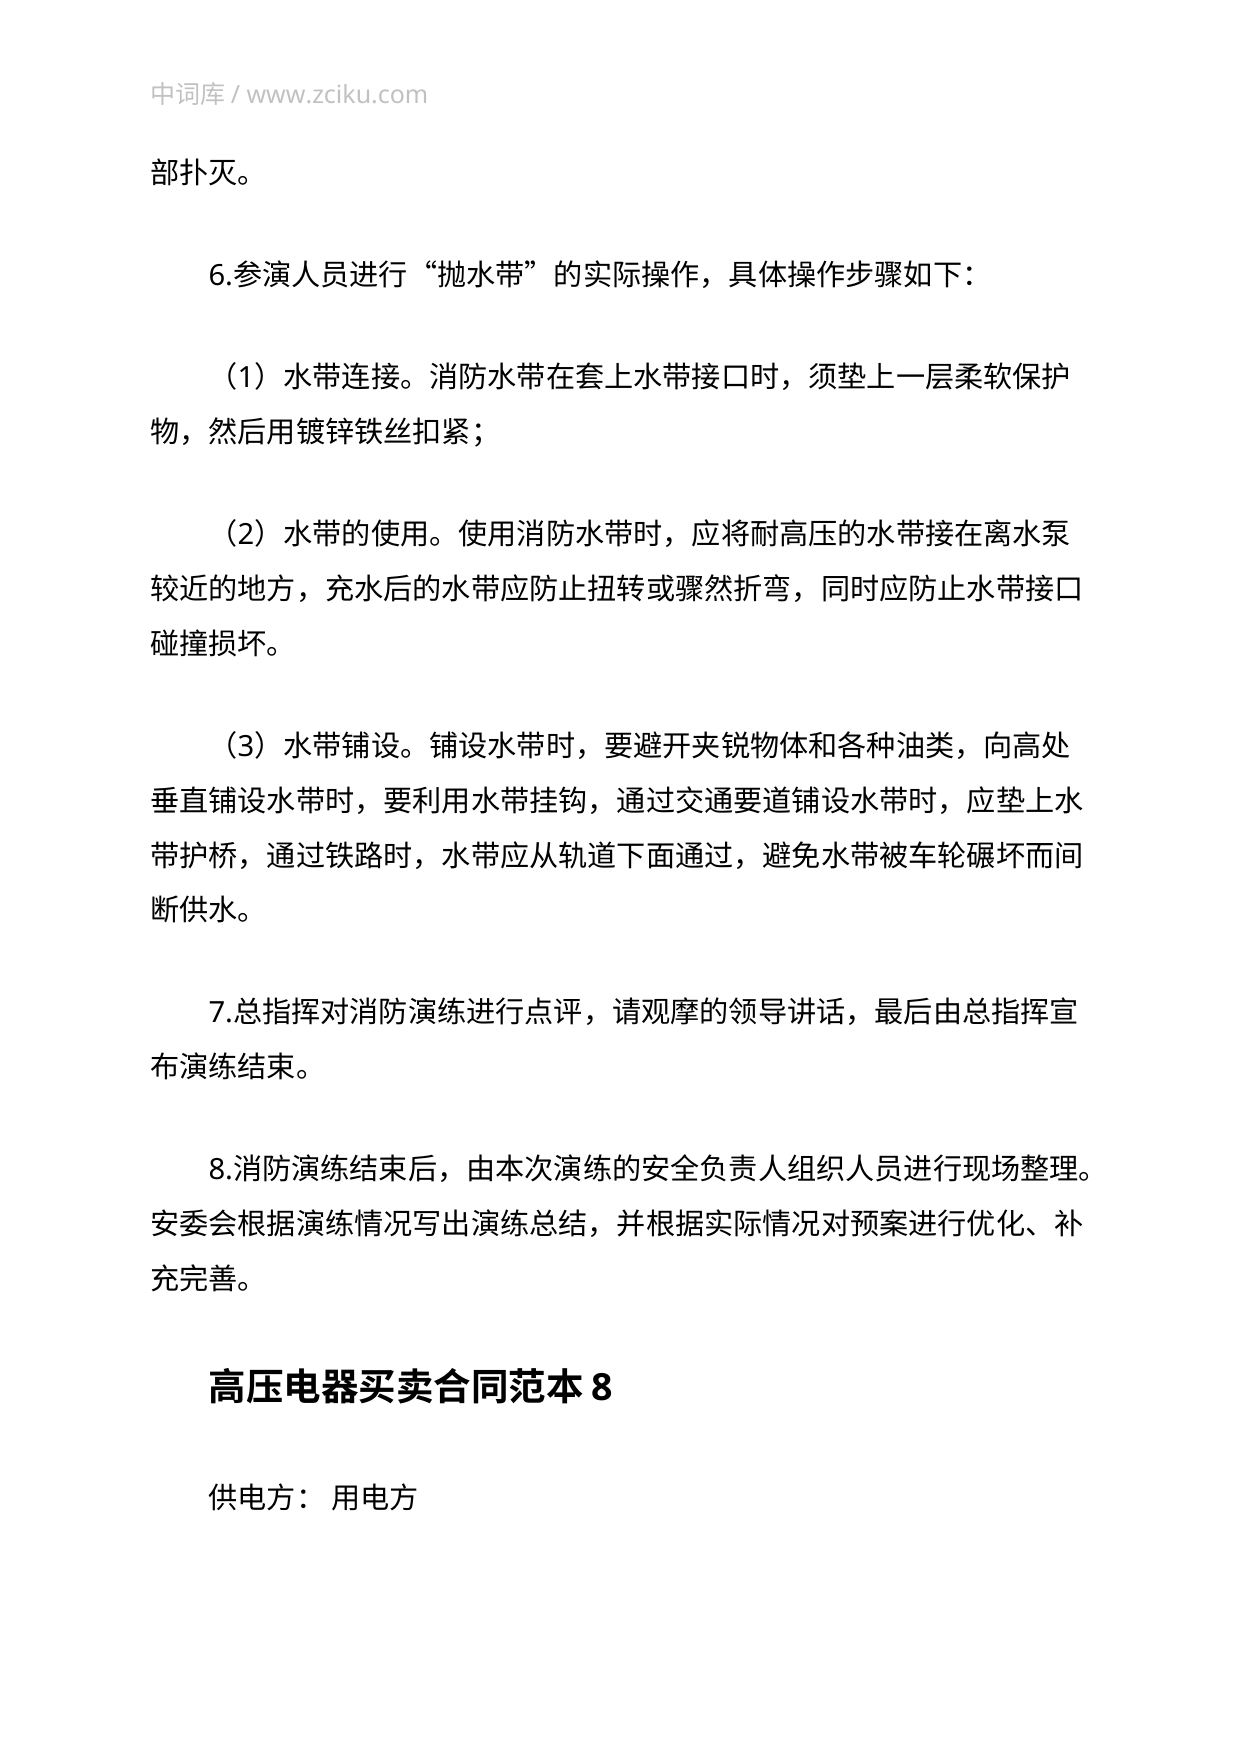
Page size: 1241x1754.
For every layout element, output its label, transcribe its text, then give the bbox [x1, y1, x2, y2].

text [150, 150, 1090, 192]
text （2）水带的使用。使用消防水带时，应将耐高压的水带接在离水泵较近的地方，充水后的水带应防止扭转或骤然折弯，同时应防止水带接口碰撞损坏。 [150, 511, 1090, 663]
text （1）水带连接。消防水带在套上水带接口时，须垫上一层柔软保护物，然后用镀锌铁丝扣紧； [150, 354, 1090, 451]
text （3）水带铺设。铺设水带时，要避开夹锐物体和各种油类，向高处垂直铺设水带时，要利用水带挂钩，通过交通要道铺设水带时，应垫上水带护桥，通过铁路时，水带应从轨道下面通过，避免水带被车轮碾坏而间断供水。 [150, 722, 1090, 929]
text 7.总指挥对消防演练进行点评，请观摩的领导讲话，最后由总指挥宣布演练结束。 [150, 989, 1090, 1086]
text 高压电器买卖合同范本8 [150, 1357, 1090, 1412]
text 6.参演人员进行“抛水带”的实际操作，具体操作步骤如下： [150, 252, 1090, 294]
text 供电方： 用电方 [150, 1475, 1090, 1517]
text 8.消防演练结束后，由本次演练的安全负责人组织人员进行现场整理。安委会根据演练情况写出演练总结，并根据实际情况对预案进行优化、补充完善。 [150, 1146, 1090, 1298]
